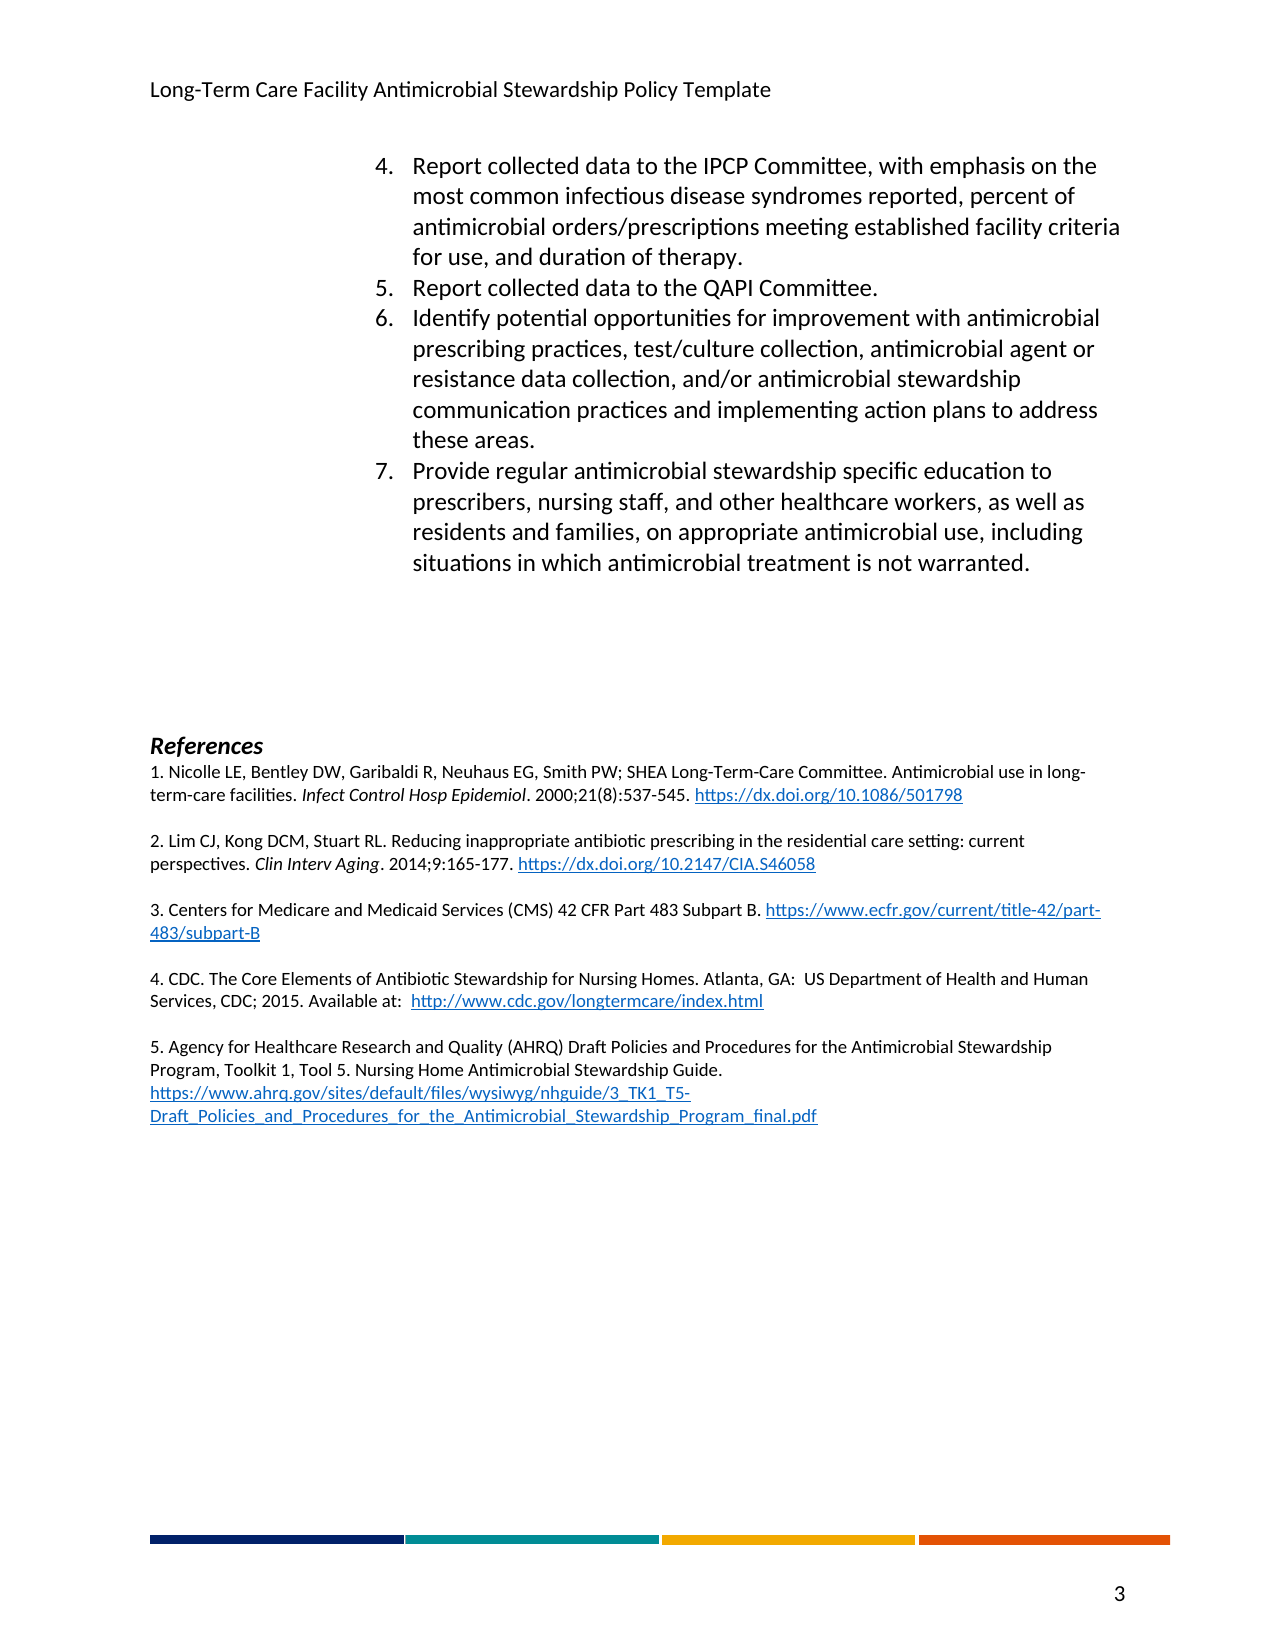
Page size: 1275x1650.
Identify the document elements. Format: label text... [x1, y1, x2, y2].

text 3. Centers for Medicare and Medicaid Services (CMS) 42 CFR Part 483 Subpart B. https://www.ecfr.gov/current/title-42/part-483/subpart-B [150, 898, 1125, 944]
list Identify potential opportunities for improvement with antimicrobial prescribing practices, test/culture collection, antimicrobial agent or resistance data collection, and/or antimicrobial stewardship communication practices and implementing action plans to address these areas. [375, 303, 1125, 455]
text 1. Nicolle LE, Bentley DW, Garibaldi R, Neuhaus EG, Smith PW; SHEA Long-Term-Care Committee. Antimicrobial use in long-term-care facilities. Infect Control Hosp Epidemiol. 2000;21(8):537-545. https://dx.doi.org/10.1086/501798 [150, 760, 1125, 806]
list Provide regular antimicrobial stewardship specific education to prescribers, nursing staff, and other healthcare workers, as well as residents and families, on appropriate antimicrobial use, including situations in which antimicrobial treatment is not warranted. [375, 455, 1125, 577]
text References [150, 730, 1125, 760]
text 5. Agency for Healthcare Research and Quality (AHRQ) Draft Policies and Procedures for the Antimicrobial Stewardship Program, Toolkit 1, Tool 5. Nursing Home Antimicrobial Stewardship Guide. https://www.ahrq.gov/sites/default/files/wysiwyg/nhguide/3_TK1_T5-Draft_Policies_and_Procedures_for_the_Antimicrobial_Stewardship_Program_final.pdf [150, 1035, 1125, 1127]
text 2. Lim CJ, Kong DCM, Stuart RL. Reducing inappropriate antibiotic prescribing in the residential care setting: current perspectives. Clin Interv Aging. 2014;9:165-177. https://dx.doi.org/10.2147/CIA.S46058 [150, 829, 1125, 875]
list Report collected data to the IPCP Committee, with emphasis on the most common infectious disease syndromes reported, percent of antimicrobial orders/prescriptions meeting established facility criteria for use, and duration of therapy. [375, 150, 1125, 272]
text 4. CDC. The Core Elements of Antibiotic Stewardship for Nursing Homes. Atlanta, GA: US Department of Health and Human Services, CDC; 2015. Available at: http://www.cdc.gov/longtermcare/index.html [150, 967, 1125, 1012]
picture [150, 1535, 1171, 1545]
list Report collected data to the QAPI Committee. [375, 272, 1125, 303]
